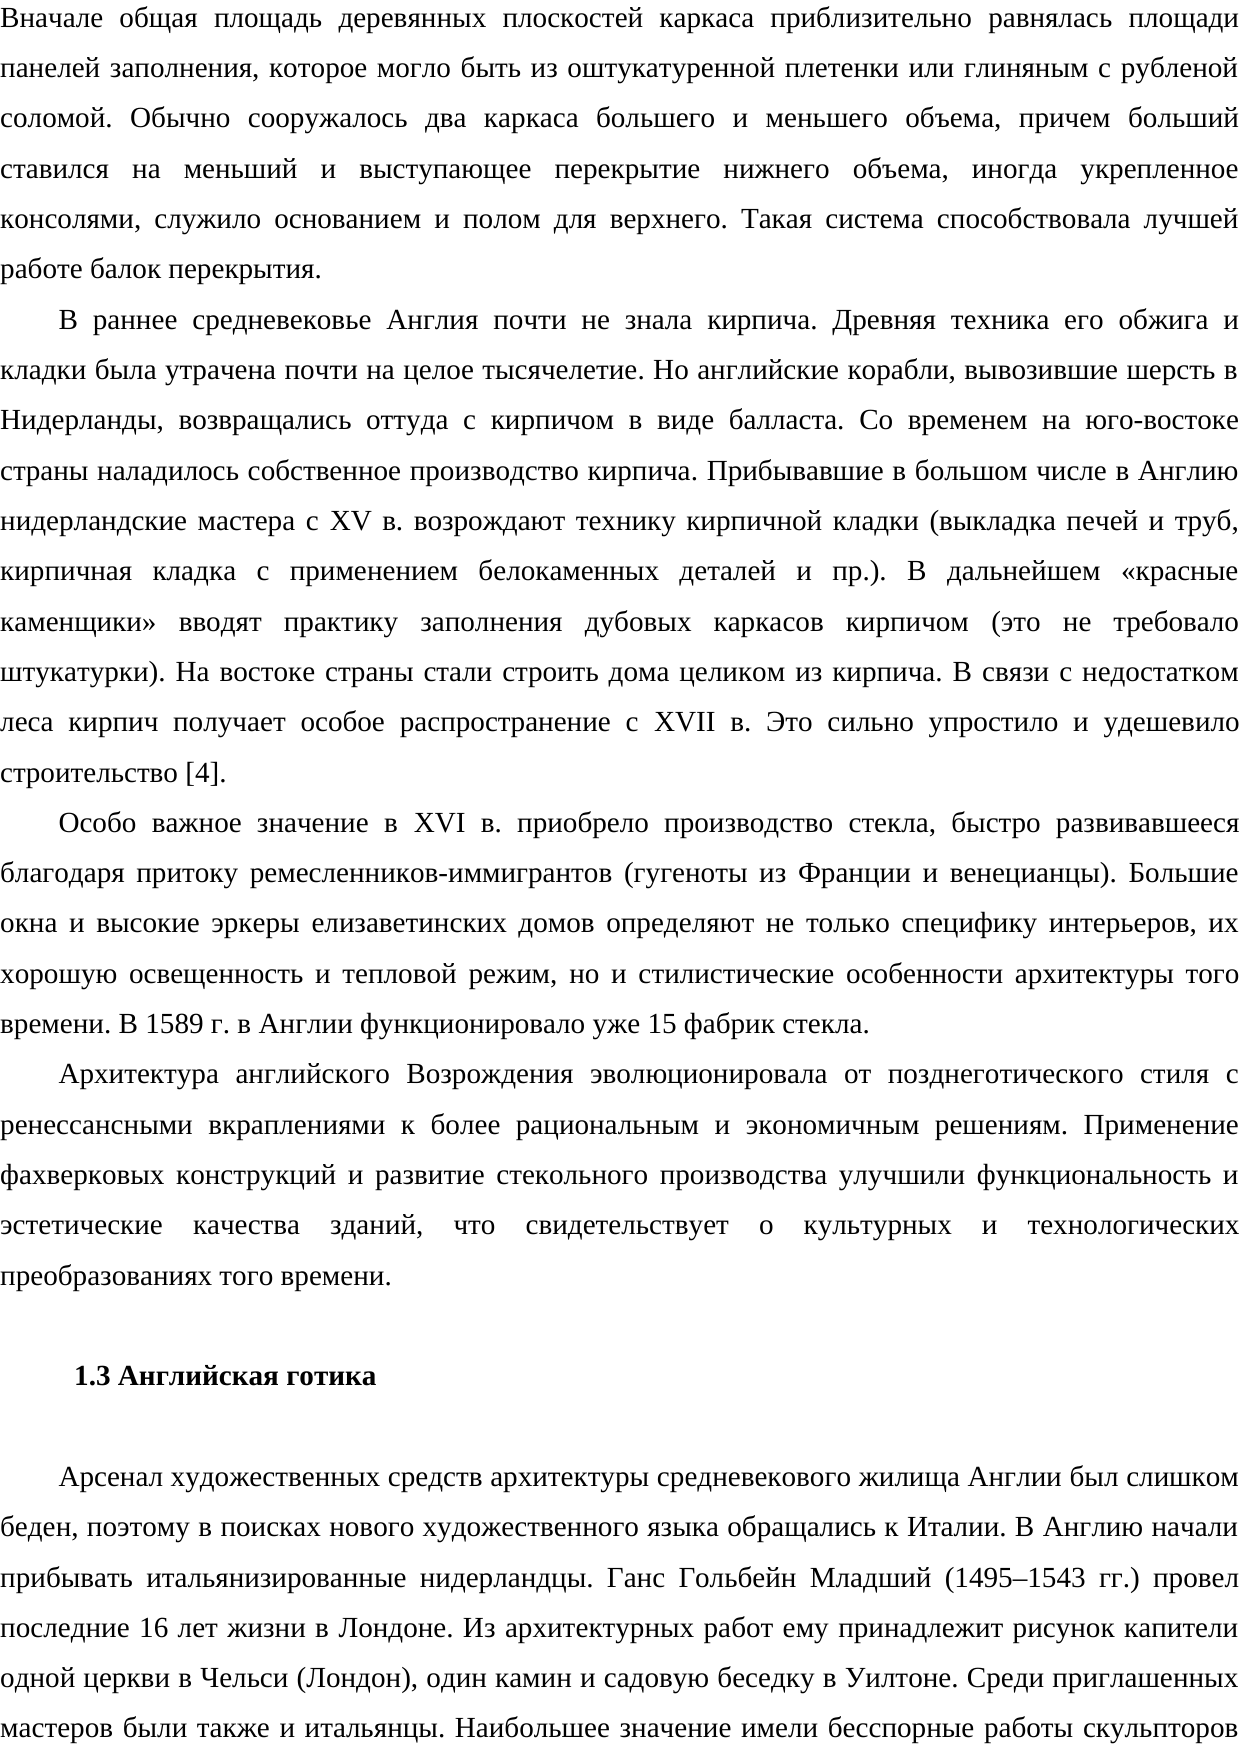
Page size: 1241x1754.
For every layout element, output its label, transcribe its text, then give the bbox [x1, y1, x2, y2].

text Архитектура английского Возрождения эволюционировала от позднеготического стиля с ренессансными вкраплениями к более рациональным и экономичным решениям. Применение фахверковых конструкций и развитие стекольного производства улучшили функциональность и эстетические качества зданий, что свидетельствует о культурных и технологических преобразованиях того времени. [0, 1057, 1240, 1291]
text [0, 1459, 1240, 1744]
text Особо важное значение в XVI в. приобрело производство стекла, быстро развивавшееся благодаря притоку ремесленников-иммигрантов (гугеноты из Франции и венецианцы). Большие окна и высокие эркеры елизаветинских домов определяют не только специфику интерьеров, их хорошую освещенность и тепловой режим, но и стилистические особенности архитектуры того времени. В 1589 г. в Англии функционировало уже 15 фабрик стекла. [0, 805, 1240, 1040]
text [0, 0, 1240, 285]
subtitle 1.3 Английская готика [0, 1358, 1240, 1392]
text В раннее средневековье Англия почти не знала кирпича. Древняя техника его обжига и кладки была утрачена почти на целое тысячелетие. Но английские корабли, вывозившие шерсть в Нидерланды, возвращались оттуда с кирпичом в виде балласта. Со временем на юго-востоке страны наладилось собственное производство кирпича. Прибывавшие в большом числе в Англию нидерландские мастера с XV в. возрождают технику кирпичной кладки (выкладка печей и труб, кирпичная кладка с применением белокаменных деталей и пр.). В дальнейшем «красные каменщики» вводят практику заполнения дубовых каркасов кирпичом (это не требовало штукатурки). На востоке страны стали строить дома целиком из кирпича. В связи с недостатком леса кирпич получает особое распространение с XVII в. Это сильно упростило и удешевило строительство [4]. [0, 302, 1240, 788]
